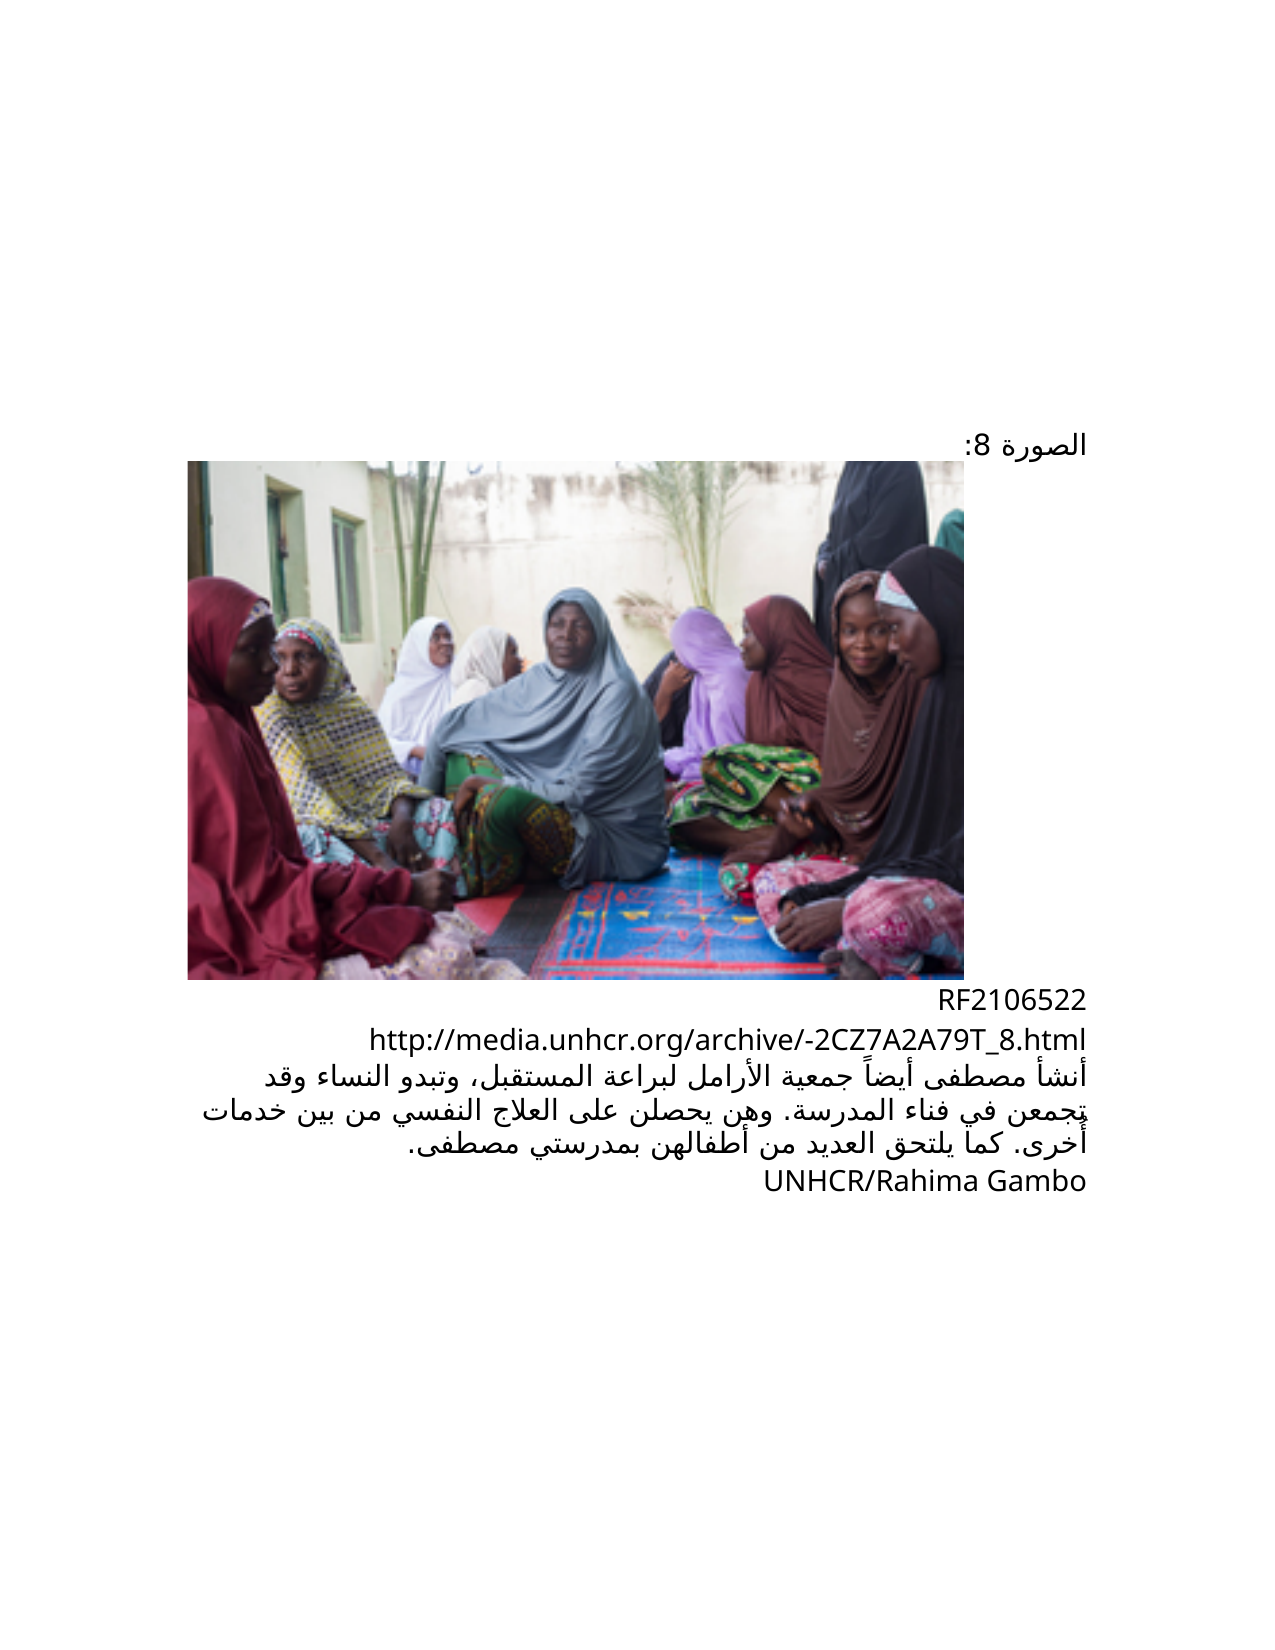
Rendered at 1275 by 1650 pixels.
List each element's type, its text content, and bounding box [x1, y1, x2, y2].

text أنشأ مصطفى أيضاً جمعية الأرامل لبراعة المستقبل، وتبدو النساء وقد تجمعن في فناء المدرسة. وهن يحصلن على العلاج النفسي من بين خدمات أُخرى. كما يلتحق العديد من أطفالهن بمدرستي مصطفى. UNHCR/Rahima Gambo [187, 1059, 1087, 1200]
text الصورة 8: [187, 428, 1087, 462]
text RF2106522 [187, 979, 1087, 1019]
text http://media.unhcr.org/archive/-2CZ7A2A79T_8.html [187, 1019, 1087, 1059]
picture [187, 461, 964, 980]
